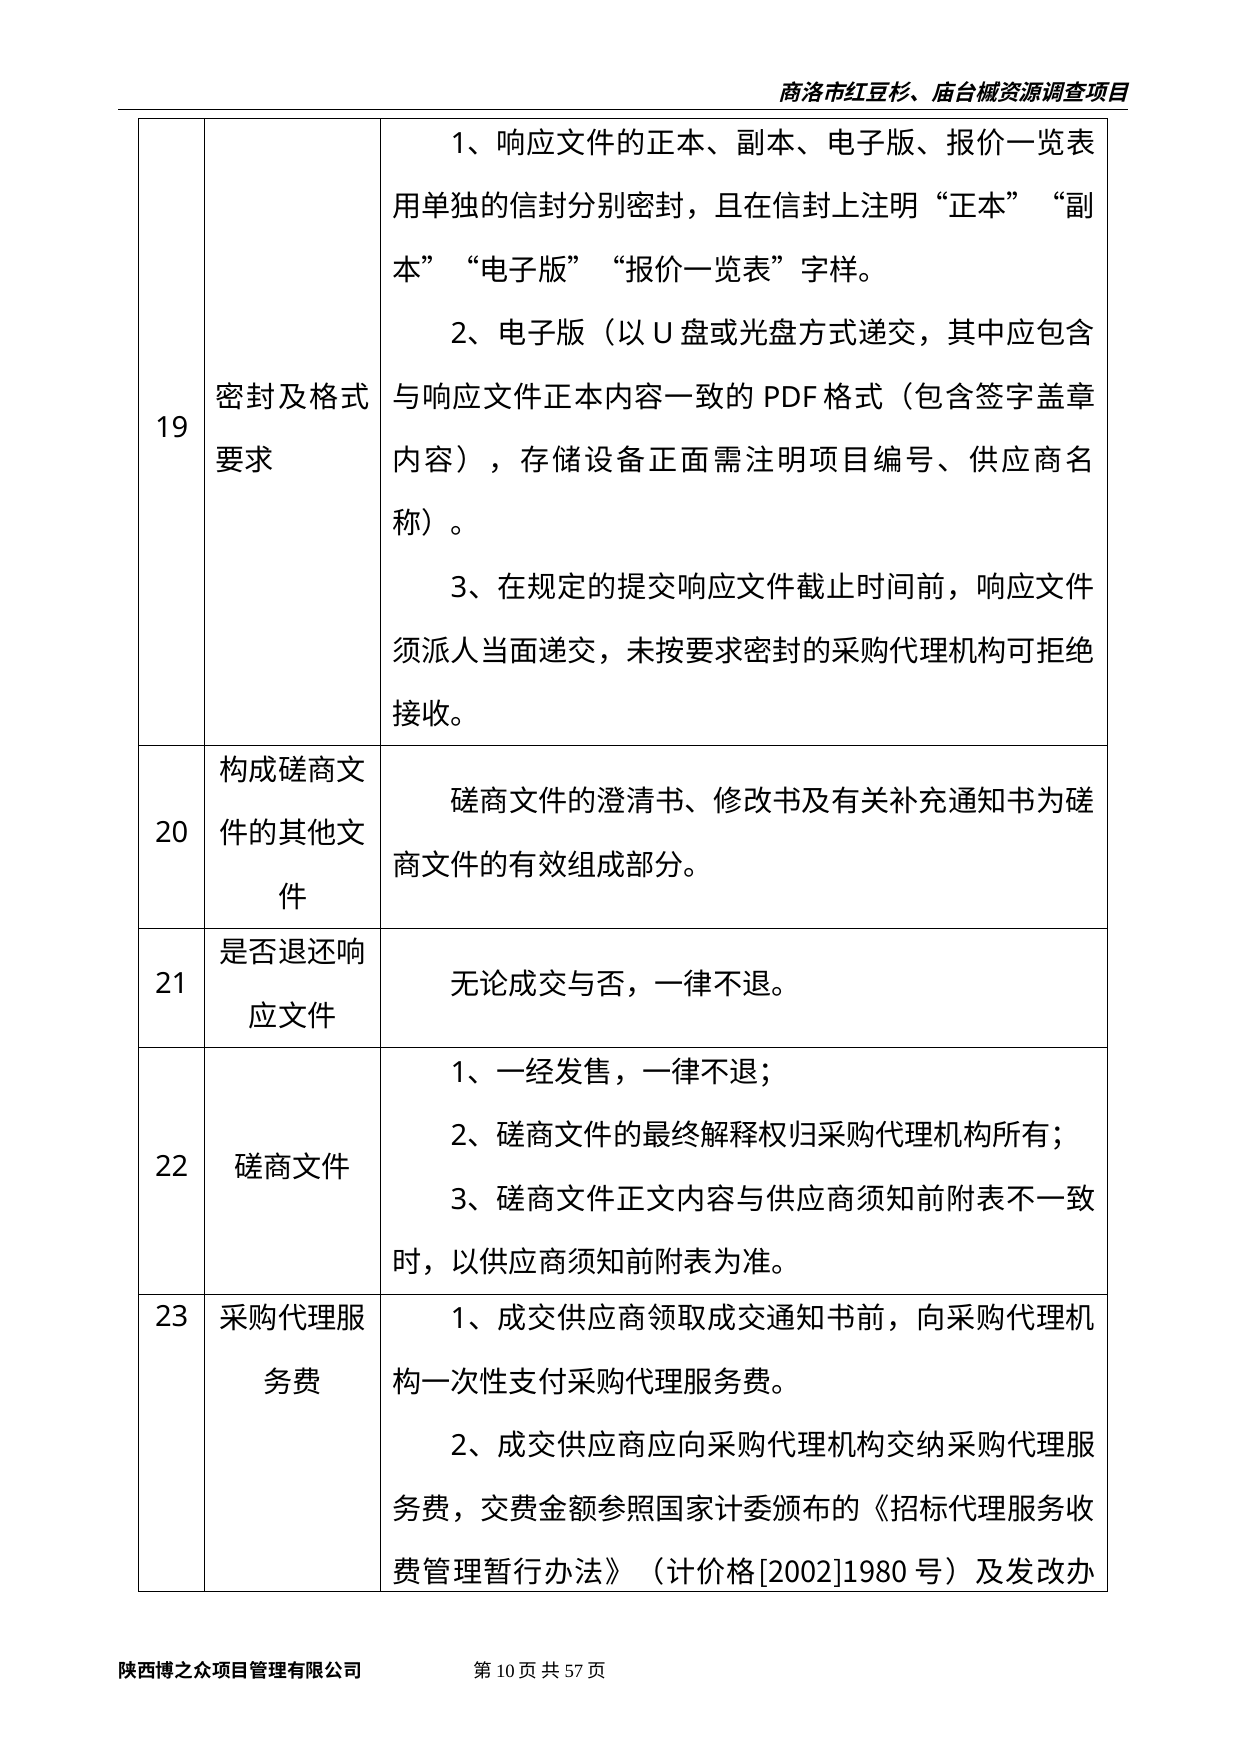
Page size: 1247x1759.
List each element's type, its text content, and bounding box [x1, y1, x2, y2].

table_cell 构成磋商文件的其他文件 [205, 746, 380, 928]
table_cell 磋商文件 [205, 1048, 380, 1294]
table_cell 是否退还响应文件 [205, 929, 380, 1047]
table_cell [381, 1295, 1107, 1591]
table_cell 一经发售，一律不退； 磋商文件的最终解释权归采购代理机构所有； 磋商文件正文内容与供应商须知前附表不一致时，以供应商须知前附表为准。 [381, 1048, 1107, 1294]
table_cell 23 [139, 1295, 204, 1591]
table_cell 磋商文件的澄清书、修改书及有关补充通知书为磋商文件的有效组成部分。 [381, 746, 1107, 928]
table_cell 22 [139, 1048, 204, 1294]
table_cell 20 [139, 746, 204, 928]
table_cell 采购代理服务费 [205, 1295, 380, 1591]
table_cell 无论成交与否，一律不退。 [381, 929, 1107, 1047]
table_cell 19 [139, 119, 204, 745]
table_cell 21 [139, 929, 204, 1047]
table_cell 密封及格式要求 [205, 119, 380, 745]
table_cell 响应文件的正本、副本、电子版、报价一览表用单独的信封分别密封，且在信封上注明“正本”“副本”“电子版”“报价一览表”字样。 2、电子版（以U盘或光盘方式递交，其中应包含与响应文件正本内容一致的PDF格式（包含签字盖章内容），存储设备正面需注明项目编号、供应商名称）。 3、在规定的提交响应文件截止时间前，响应文件须派人当面递交，未按要求密封的采购代理机构可拒绝接收。 [381, 119, 1107, 745]
